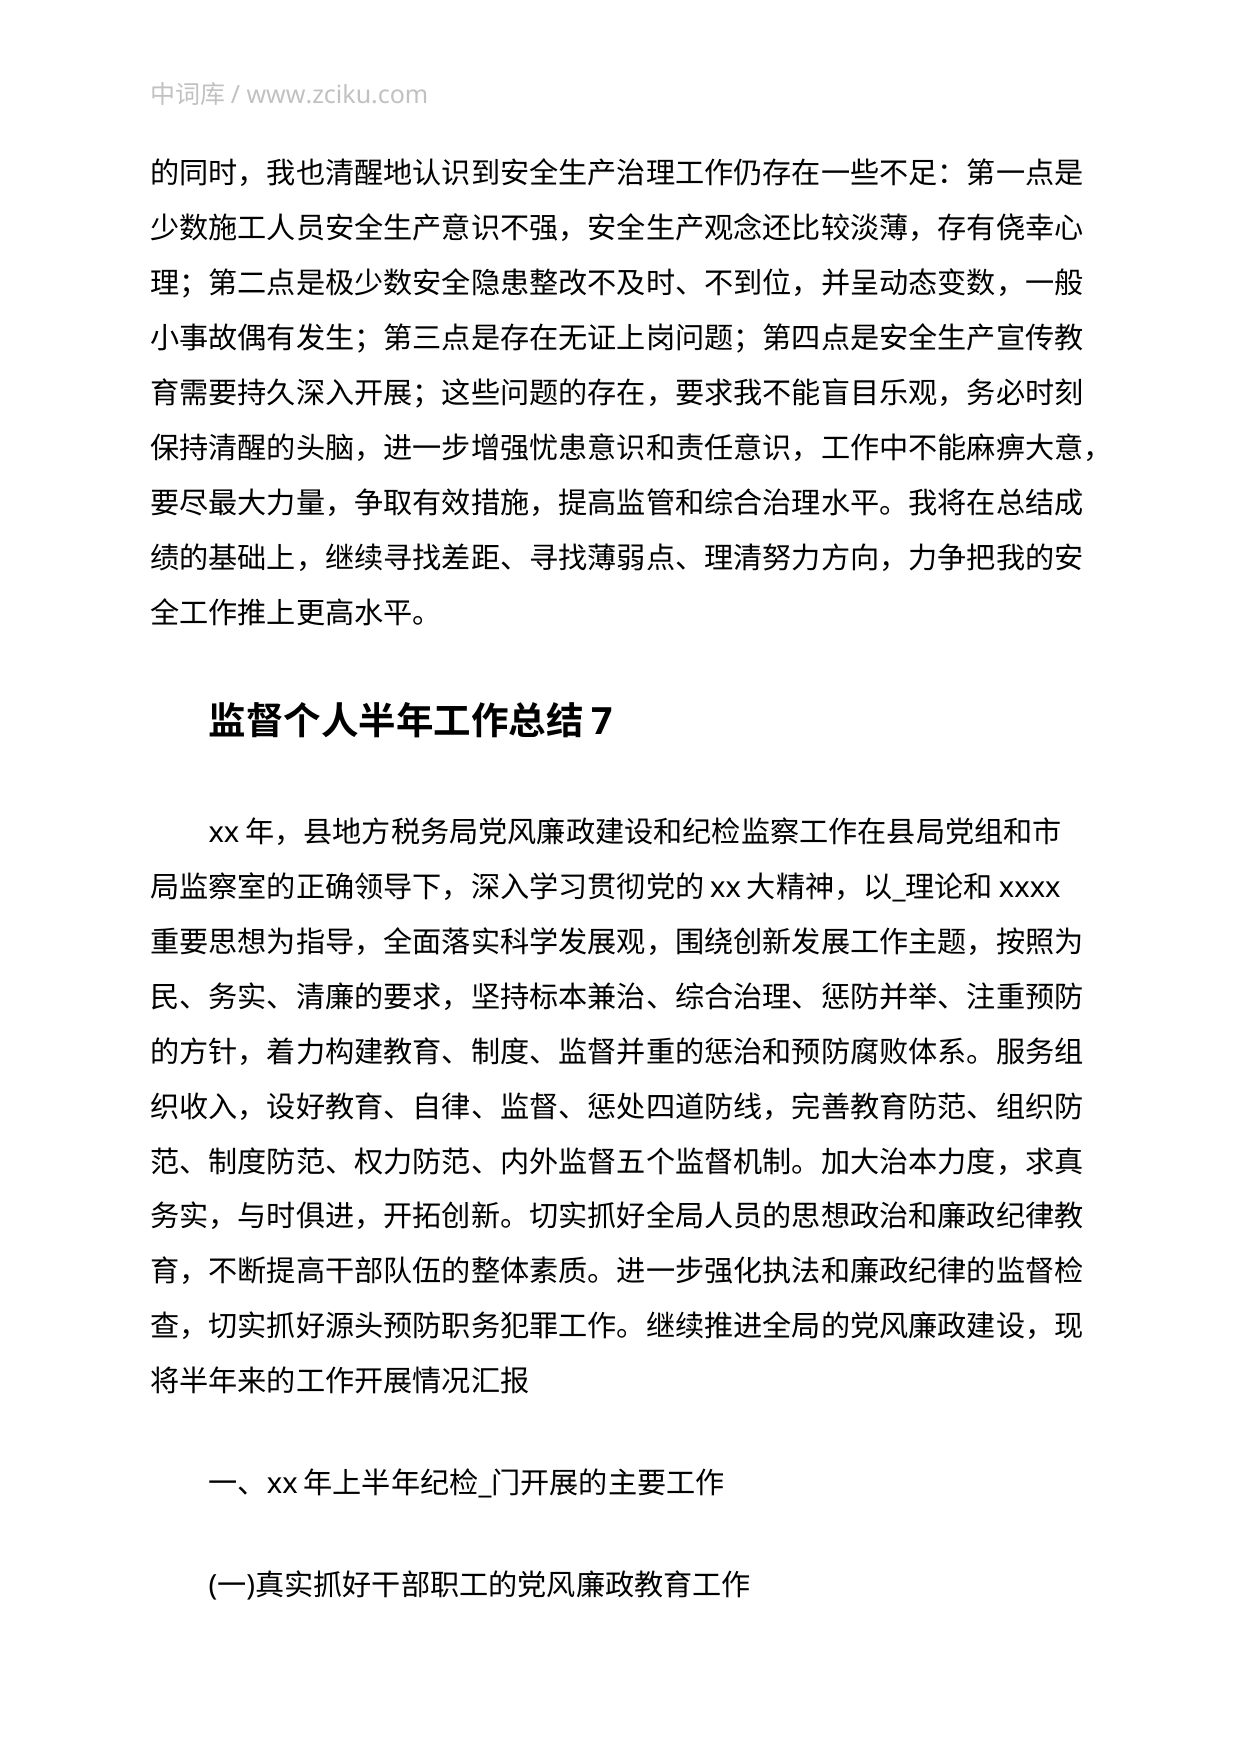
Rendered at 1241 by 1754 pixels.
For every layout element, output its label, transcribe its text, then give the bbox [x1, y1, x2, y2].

text 监督个人半年工作总结7 [150, 691, 1090, 745]
text 一、xx年上半年纪检_门开展的主要工作 [150, 1459, 1090, 1502]
text (一)真实抓好干部职工的党风廉政教育工作 [150, 1561, 1090, 1604]
text xx年，县地方税务局党风廉政建设和纪检监察工作在县局党组和市局监察室的正确领导下，深入学习贯彻党的xx大精神，以_理论和xxxx重要思想为指导，全面落实科学发展观，围绕创新发展工作主题，按照为民、务实、清廉的要求，坚持标本兼治、综合治理、惩防并举、注重预防的方针，着力构建教育、制度、监督并重的惩治和预防腐败体系。服务组织收入，设好教育、自律、监督、惩处四道防线，完善教育防范、组织防范、制度防范、权力防范、内外监督五个监督机制。加大治本力度，求真务实，与时俱进，开拓创新。切实抓好全局人员的思想政治和廉政纪律教育，不断提高干部队伍的整体素质。进一步强化执法和廉政纪律的监督检查，切实抓好源头预防职务犯罪工作。继续推进全局的党风廉政建设，现将半年来的工作开展情况汇报 [150, 808, 1090, 1400]
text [150, 150, 1090, 631]
